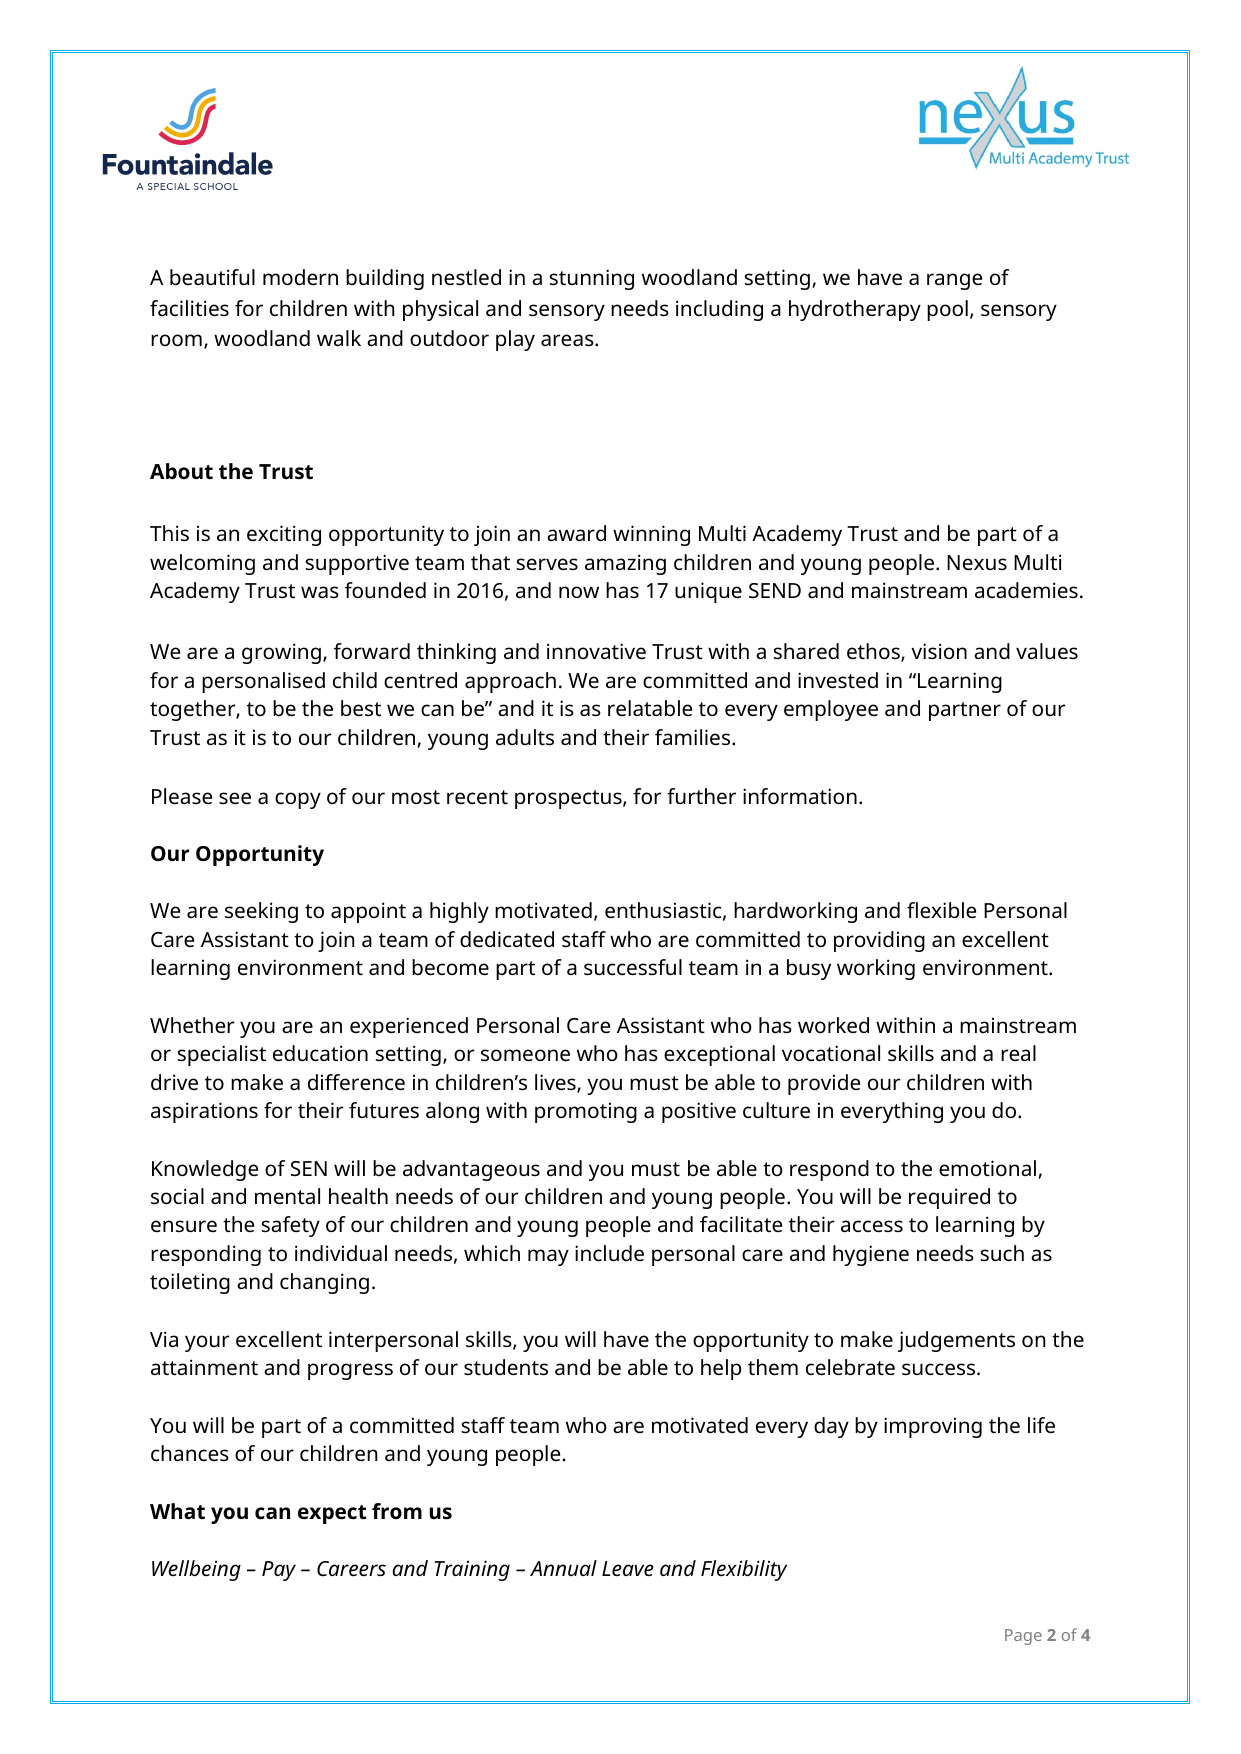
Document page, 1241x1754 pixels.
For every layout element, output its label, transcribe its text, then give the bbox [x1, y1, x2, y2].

text Wellbeing – Pay – Careers and Training – Annual Leave and Flexibility [150, 1554, 1090, 1582]
text About the Trust [150, 457, 1090, 485]
text We are a growing, forward thinking and innovative Trust with a shared ethos, vision and values for a personalised child centred approach. We are committed and invested in “Learning together, to be the best we can be” and it is as relatable to every employee and partner of our Trust as it is to our children, young adults and their families. [150, 637, 1090, 751]
text Via your excellent interpersonal skills, you will have the opportunity to make judgements on the attainment and progress of our students and be able to help them celebrate success. [150, 1325, 1090, 1382]
picture [100, 86, 274, 192]
text You will be part of a committed staff team who are motivated every day by improving the life chances of our children and young people. [150, 1411, 1090, 1468]
text Our Opportunity [150, 839, 1090, 867]
text We are seeking to appoint a highly motivated, enthusiastic, hardworking and flexible Personal Care Assistant to join a team of dedicated staff who are committed to providing an excellent learning environment and become part of a successful team in a busy working environment. [150, 896, 1090, 982]
picture [907, 56, 1133, 183]
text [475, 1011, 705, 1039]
text Knowledge of SEN will be advantageous and you must be able to respond to the emotional, social and mental health needs of our children and young people. You will be required to ensure the safety of our children and young people and facilitate their access to learning by responding to individual needs, which may include personal care and hygiene needs such as toileting and changing. [150, 1154, 1090, 1296]
text Please see a copy of our most recent prospectus, for further information. [150, 782, 1090, 810]
text What you can expect from us [150, 1497, 1090, 1526]
text This is an exciting opportunity to join an award winning Multi Academy Trust and be part of a welcoming and supportive team that serves amazing children and young people. Nexus Multi Academy Trust was founded in 2016, and now has 17 unique SEND and mainstream academies. [150, 519, 1090, 605]
text A beautiful modern building nestled in a stunning woodland setting, we have a range of facilities for children with physical and sensory needs including a hydrotherapy pool, sensory room, woodland walk and outdoor play areas. [150, 263, 1090, 353]
